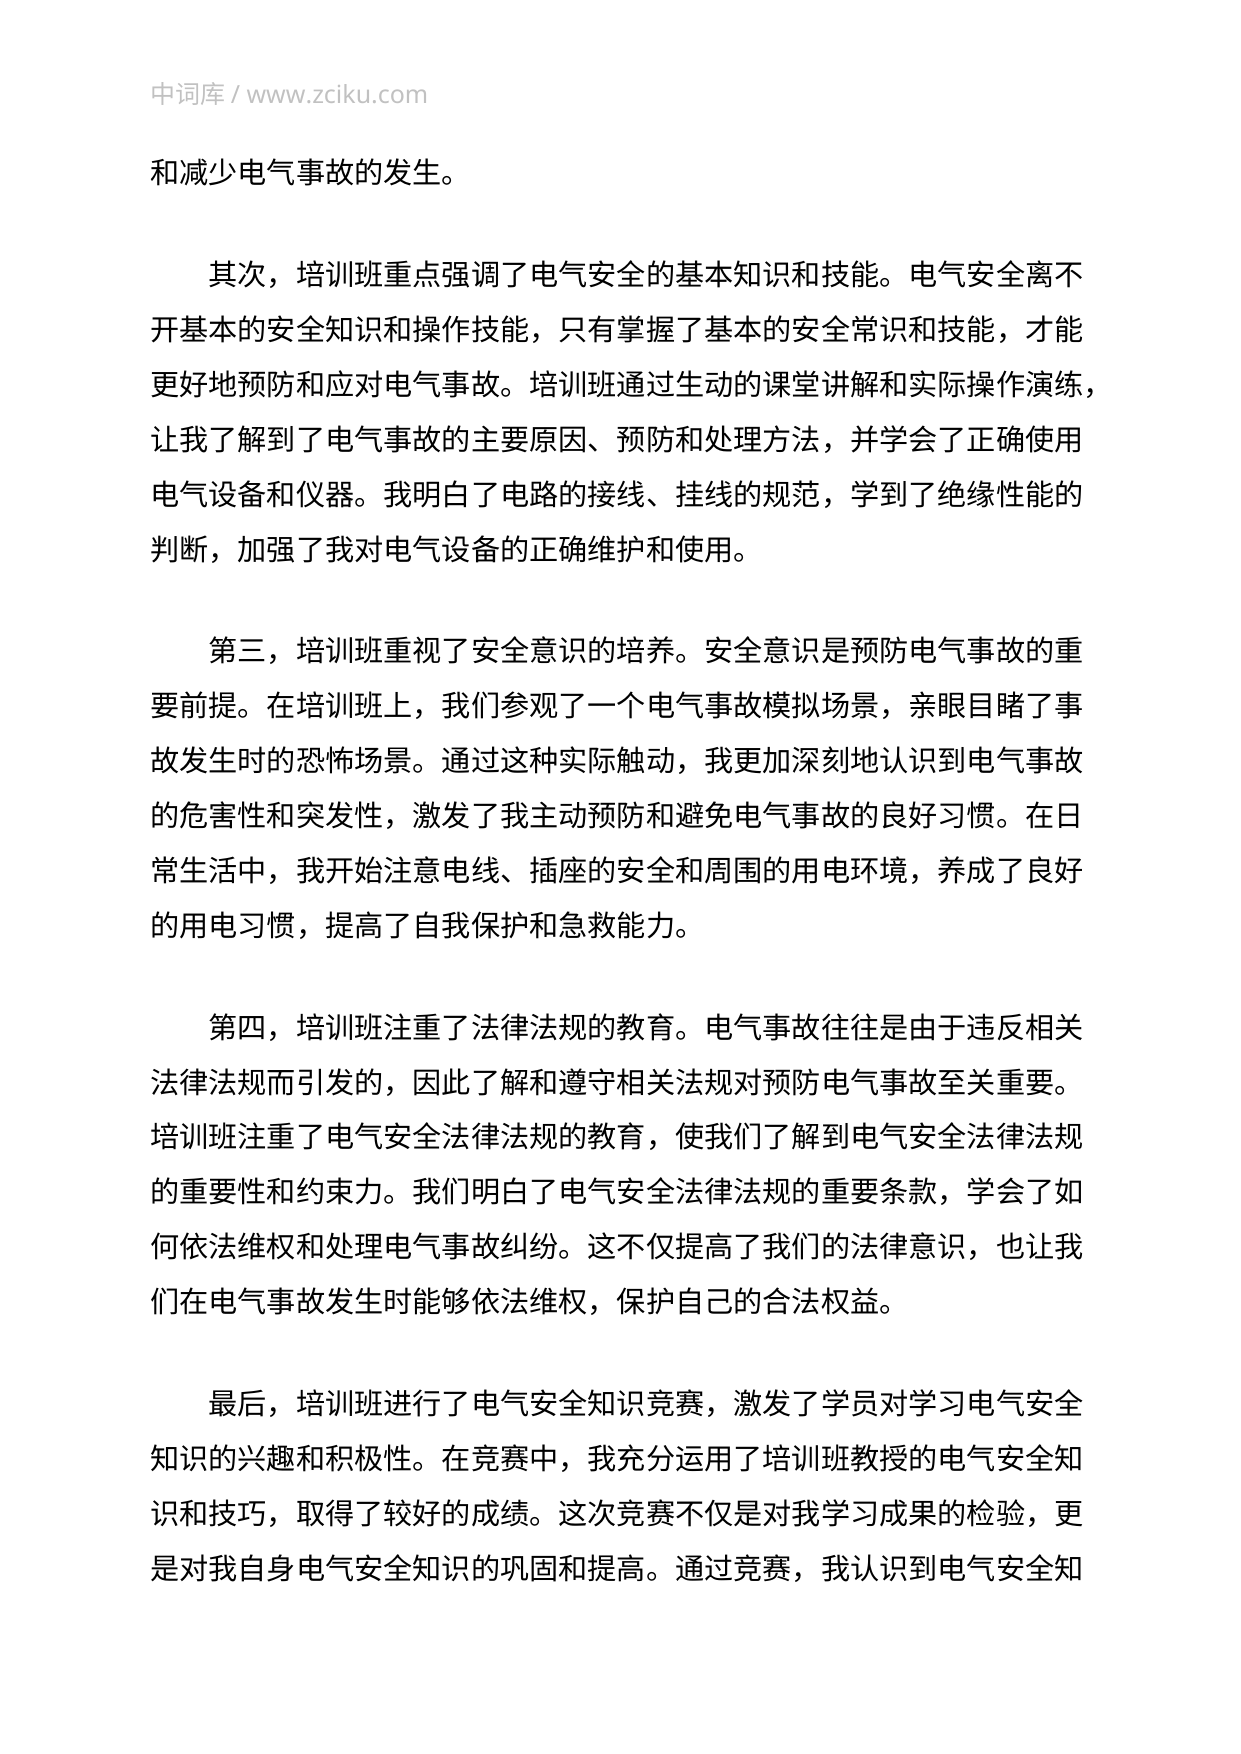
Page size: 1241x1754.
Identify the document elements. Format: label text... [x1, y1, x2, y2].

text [150, 150, 1090, 192]
text 第四，培训班注重了法律法规的教育。电气事故往往是由于违反相关法律法规而引发的，因此了解和遵守相关法规对预防电气事故至关重要。培训班注重了电气安全法律法规的教育，使我们了解到电气安全法律法规的重要性和约束力。我们明白了电气安全法律法规的重要条款，学会了如何依法维权和处理电气事故纠纷。这不仅提高了我们的法律意识，也让我们在电气事故发生时能够依法维权，保护自己的合法权益。 [150, 1004, 1090, 1321]
text 其次，培训班重点强调了电气安全的基本知识和技能。电气安全离不开基本的安全知识和操作技能，只有掌握了基本的安全常识和技能，才能更好地预防和应对电气事故。培训班通过生动的课堂讲解和实际操作演练，让我了解到了电气事故的主要原因、预防和处理方法，并学会了正确使用电气设备和仪器。我明白了电路的接线、挂线的规范，学到了绝缘性能的判断，加强了我对电气设备的正确维护和使用。 [150, 252, 1090, 568]
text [150, 1381, 1090, 1587]
text 第三，培训班重视了安全意识的培养。安全意识是预防电气事故的重要前提。在培训班上，我们参观了一个电气事故模拟场景，亲眼目睹了事故发生时的恐怖场景。通过这种实际触动，我更加深刻地认识到电气事故的危害性和突发性，激发了我主动预防和避免电气事故的良好习惯。在日常生活中，我开始注意电线、插座的安全和周围的用电环境，养成了良好的用电习惯，提高了自我保护和急救能力。 [150, 628, 1090, 945]
